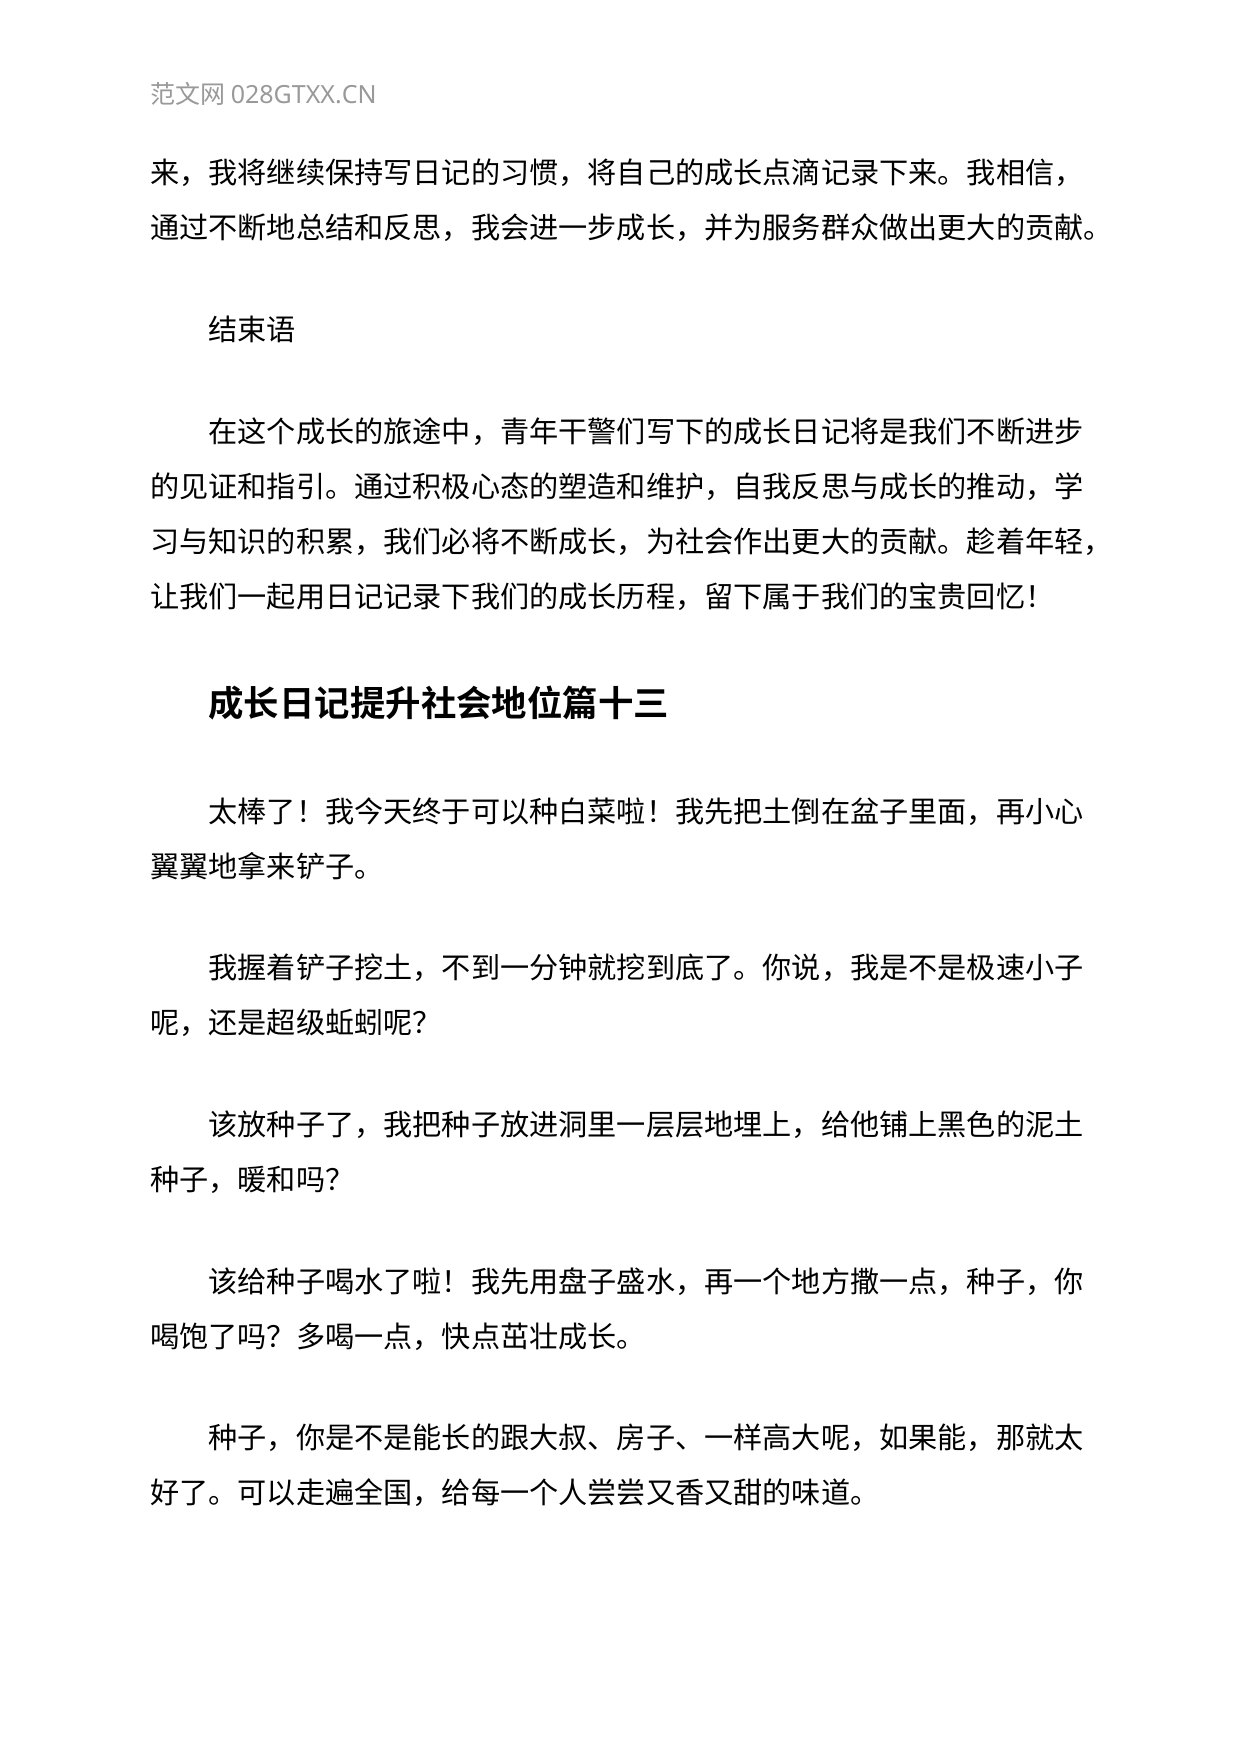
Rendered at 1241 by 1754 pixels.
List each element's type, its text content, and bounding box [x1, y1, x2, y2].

text 我握着铲子挖土，不到一分钟就挖到底了。你说，我是不是极速小子呢，还是超级蚯蚓呢？ [150, 945, 1090, 1042]
text 成长日记提升社会地位篇十三 [150, 675, 1090, 726]
text 种子，你是不是能长的跟大叔、房子、一样高大呢，如果能，那就太好了。可以走遍全国，给每一个人尝尝又香又甜的味道。 [150, 1415, 1090, 1512]
text 在这个成长的旅途中，青年干警们写下的成长日记将是我们不断进步的见证和指引。通过积极心态的塑造和维护，自我反思与成长的推动，学习与知识的积累，我们必将不断成长，为社会作出更大的贡献。趁着年轻，让我们一起用日记记录下我们的成长历程，留下属于我们的宝贵回忆！ [150, 408, 1090, 615]
text 该放种子了，我把种子放进洞里一层层地埋上，给他铺上黑色的泥土种子，暖和吗？ [150, 1102, 1090, 1199]
text 结束语 [150, 307, 1090, 349]
text 该给种子喝水了啦！我先用盘子盛水，再一个地方撒一点，种子，你喝饱了吗？多喝一点，快点茁壮成长。 [150, 1258, 1090, 1356]
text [150, 150, 1090, 247]
text 太棒了！我今天终于可以种白菜啦！我先把土倒在盆子里面，再小心翼翼地拿来铲子。 [150, 788, 1090, 886]
